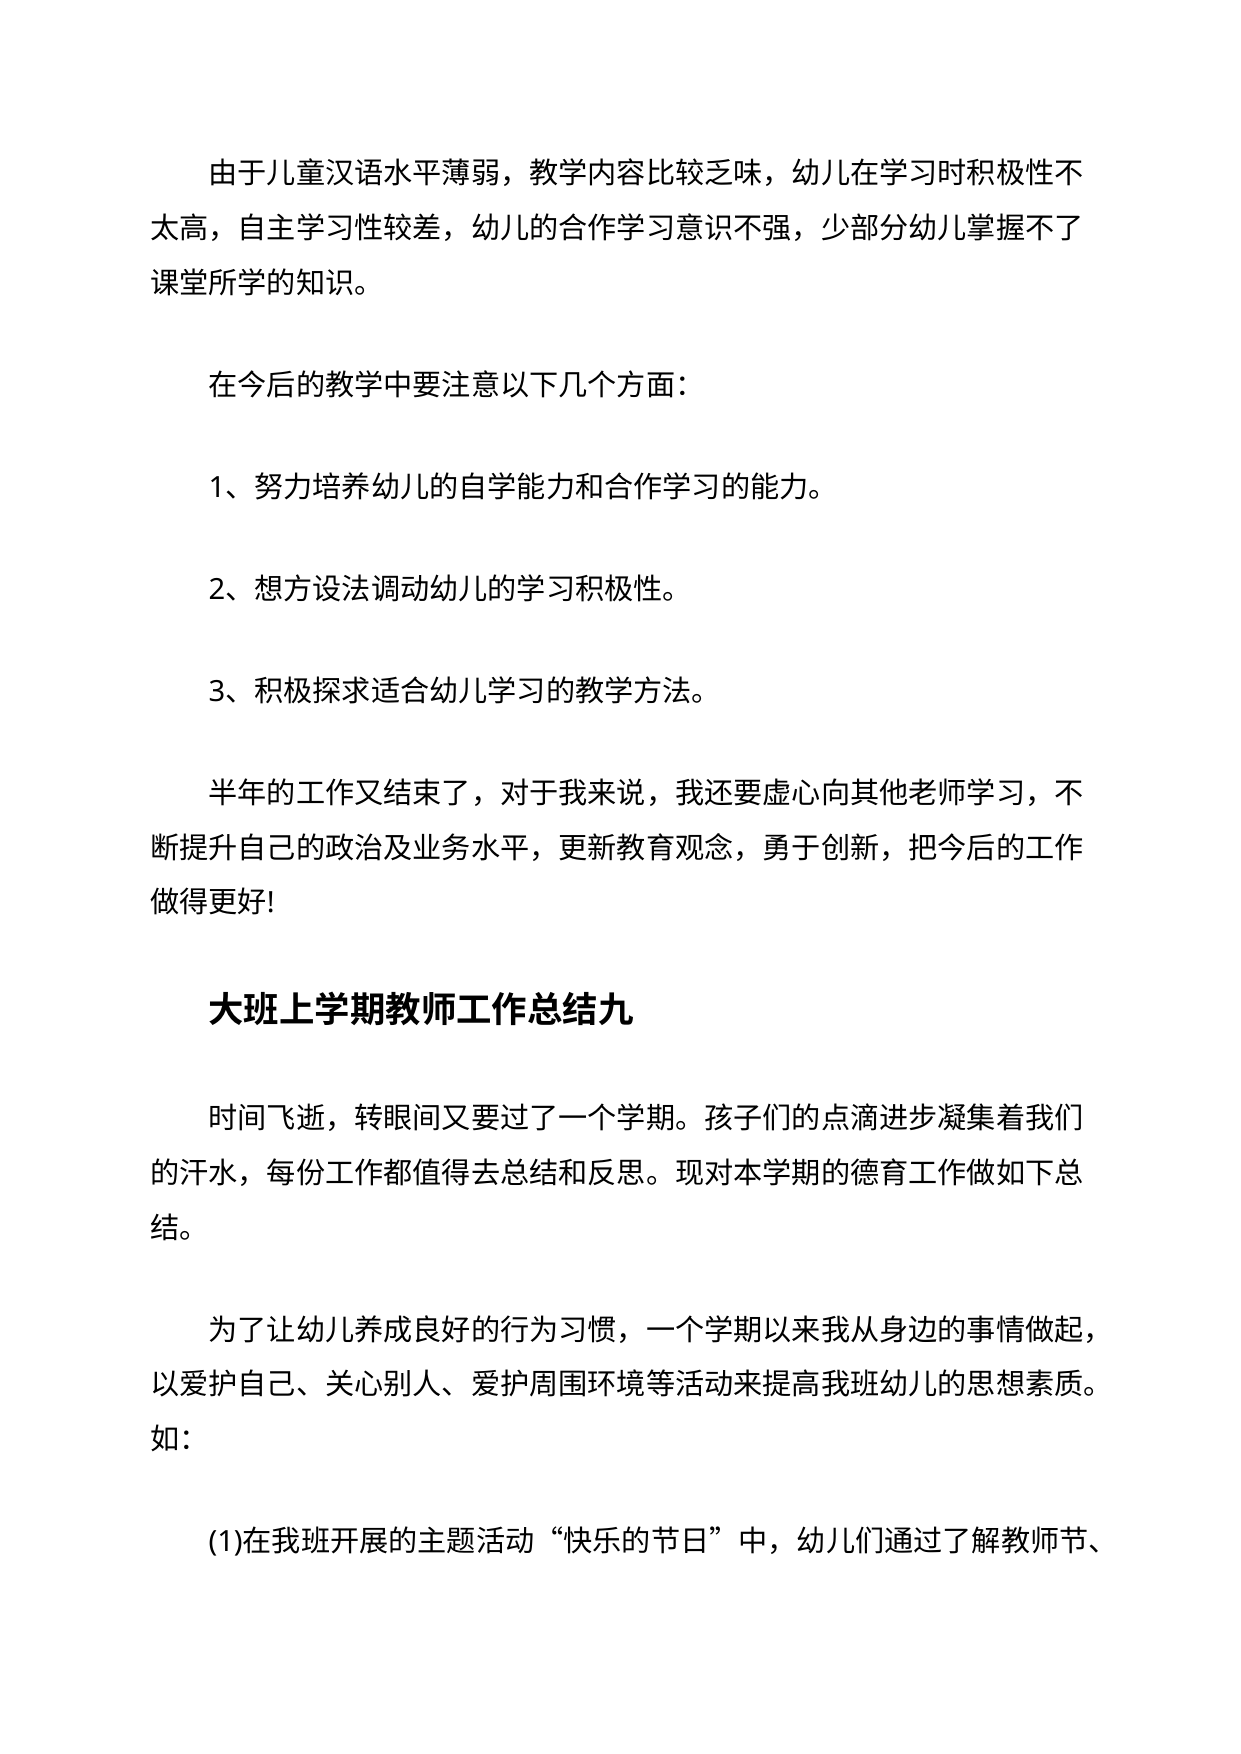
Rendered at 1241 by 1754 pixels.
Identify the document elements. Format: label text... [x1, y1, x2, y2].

text 大班上学期教师工作总结九 [150, 981, 1090, 1032]
text 时间飞逝，转眼间又要过了一个学期。孩子们的点滴进步凝集着我们的汗水，每份工作都值得去总结和反思。现对本学期的德育工作做如下总结。 [150, 1094, 1090, 1247]
text 在今后的教学中要注意以下几个方面： [150, 362, 1090, 404]
text 1、努力培养幼儿的自学能力和合作学习的能力。 [150, 463, 1090, 506]
text 由于儿童汉语水平薄弱，教学内容比较乏味，幼儿在学习时积极性不太高，自主学习性较差，幼儿的合作学习意识不强，少部分幼儿掌握不了课堂所学的知识。 [150, 150, 1090, 302]
text 3、积极探求适合幼儿学习的教学方法。 [150, 667, 1090, 710]
text 2、想方设法调动幼儿的学习积极性。 [150, 565, 1090, 608]
text 为了让幼儿养成良好的行为习惯，一个学期以来我从身边的事情做起，以爱护自己、关心别人、爱护周围环境等活动来提高我班幼儿的思想素质。如： [150, 1306, 1090, 1458]
text 半年的工作又结束了，对于我来说，我还要虚心向其他老师学习，不断提升自己的政治及业务水平，更新教育观念，勇于创新，把今后的工作做得更好! [150, 769, 1090, 921]
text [150, 1518, 1090, 1560]
